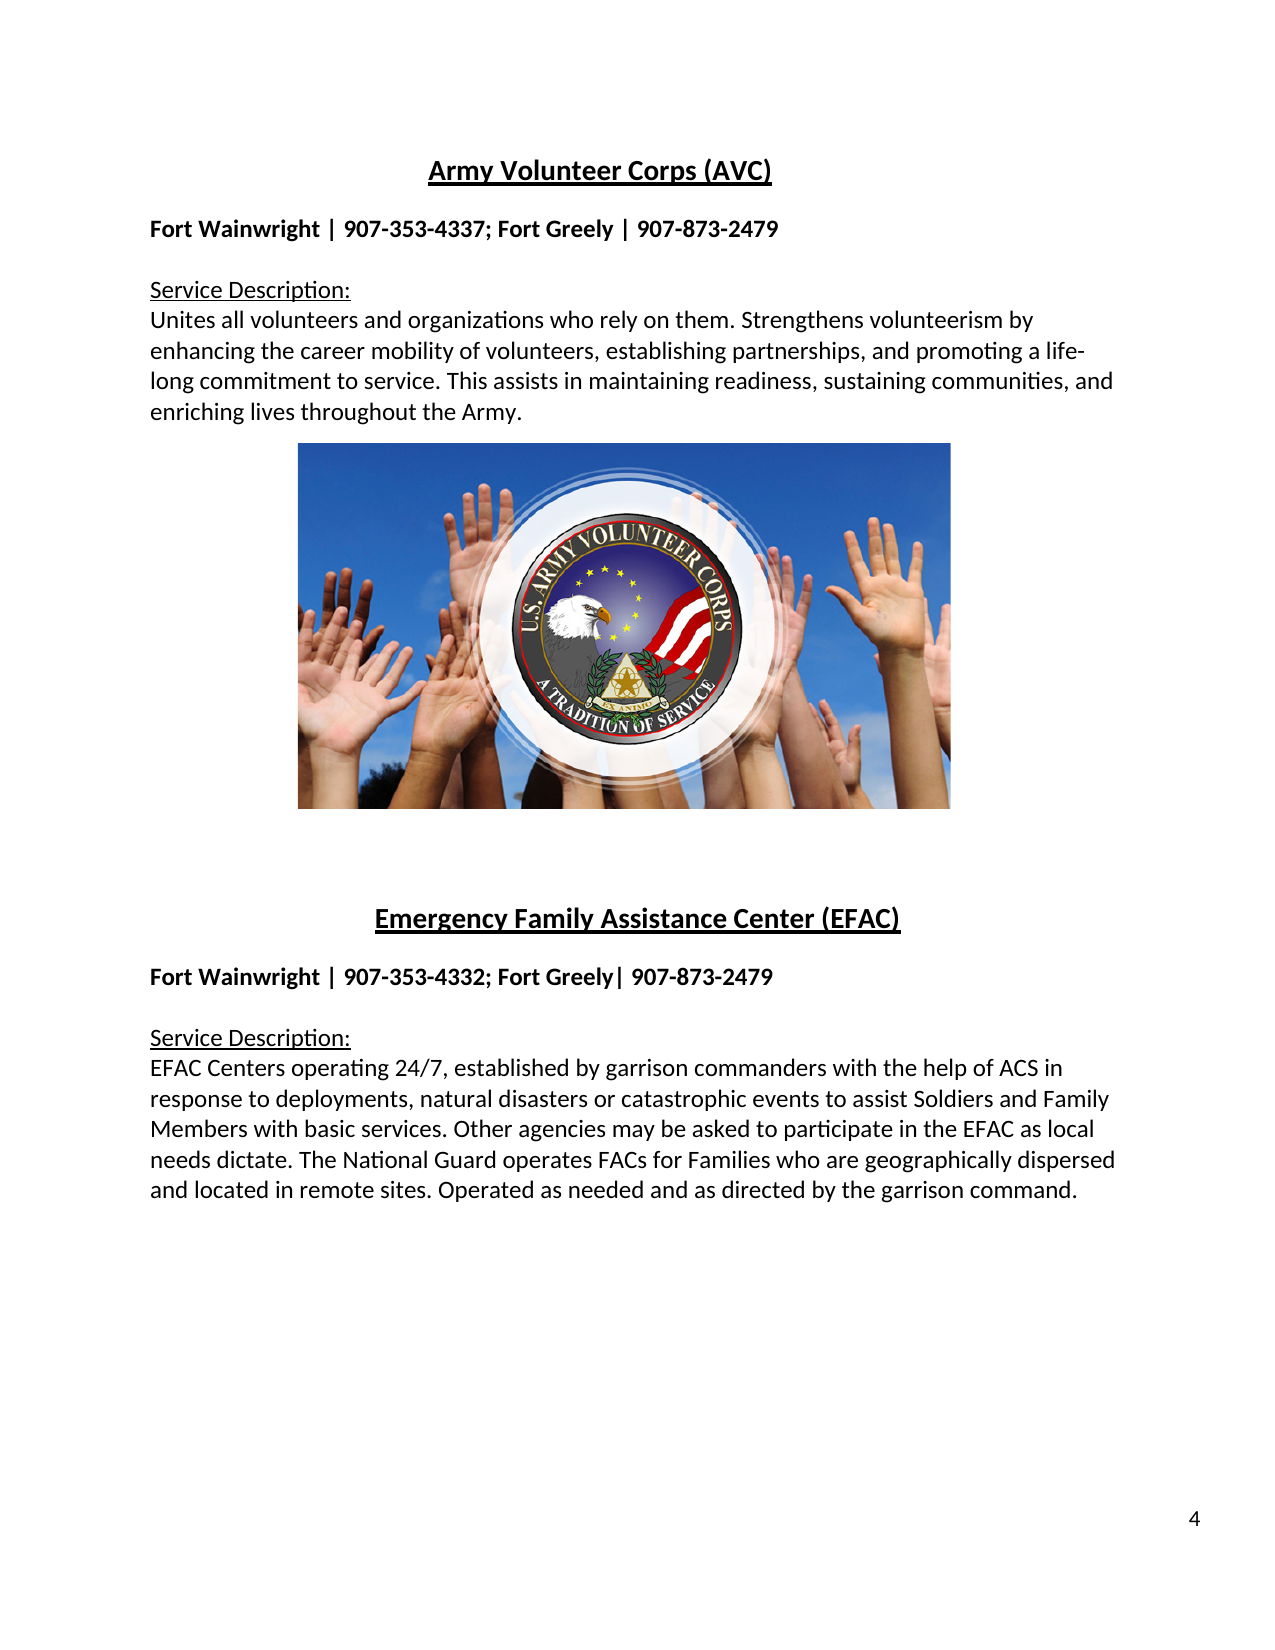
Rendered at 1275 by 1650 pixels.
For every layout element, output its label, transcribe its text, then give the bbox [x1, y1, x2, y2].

text Fort Wainwright | 907-353-4332; Fort Greely| 907-873-2479 [150, 961, 1125, 991]
subtitle Army Volunteer Corps (AVC) [75, 152, 1125, 187]
text Fort Wainwright | 907-353-4337; Fort Greely | 907-873-2479 [150, 213, 1125, 243]
picture [297, 443, 951, 809]
text EFAC Centers operating 24/7, established by garrison commanders with the help of ACS in response to deployments, natural disasters or catastrophic events to assist Soldiers and Family Members with basic services. Other agencies may be asked to participate in the EFAC as local needs dictate. The National Guard operates FACs for Families who are geographically dispersed and located in remote sites. Operated as needed and as directed by the garrison command. [150, 1052, 1125, 1205]
text Service Description: [150, 274, 1125, 304]
text Service Description: [150, 1022, 1125, 1052]
text Unites all volunteers and organizations who rely on them. Strengthens volunteerism by enhancing the career mobility of volunteers, establishing partnerships, and promoting a life-long commitment to service. This assists in maintaining readiness, sustaining communities, and enriching lives throughout the Army. [150, 304, 1125, 426]
subtitle Emergency Family Assistance Center (EFAC) [150, 900, 1125, 935]
